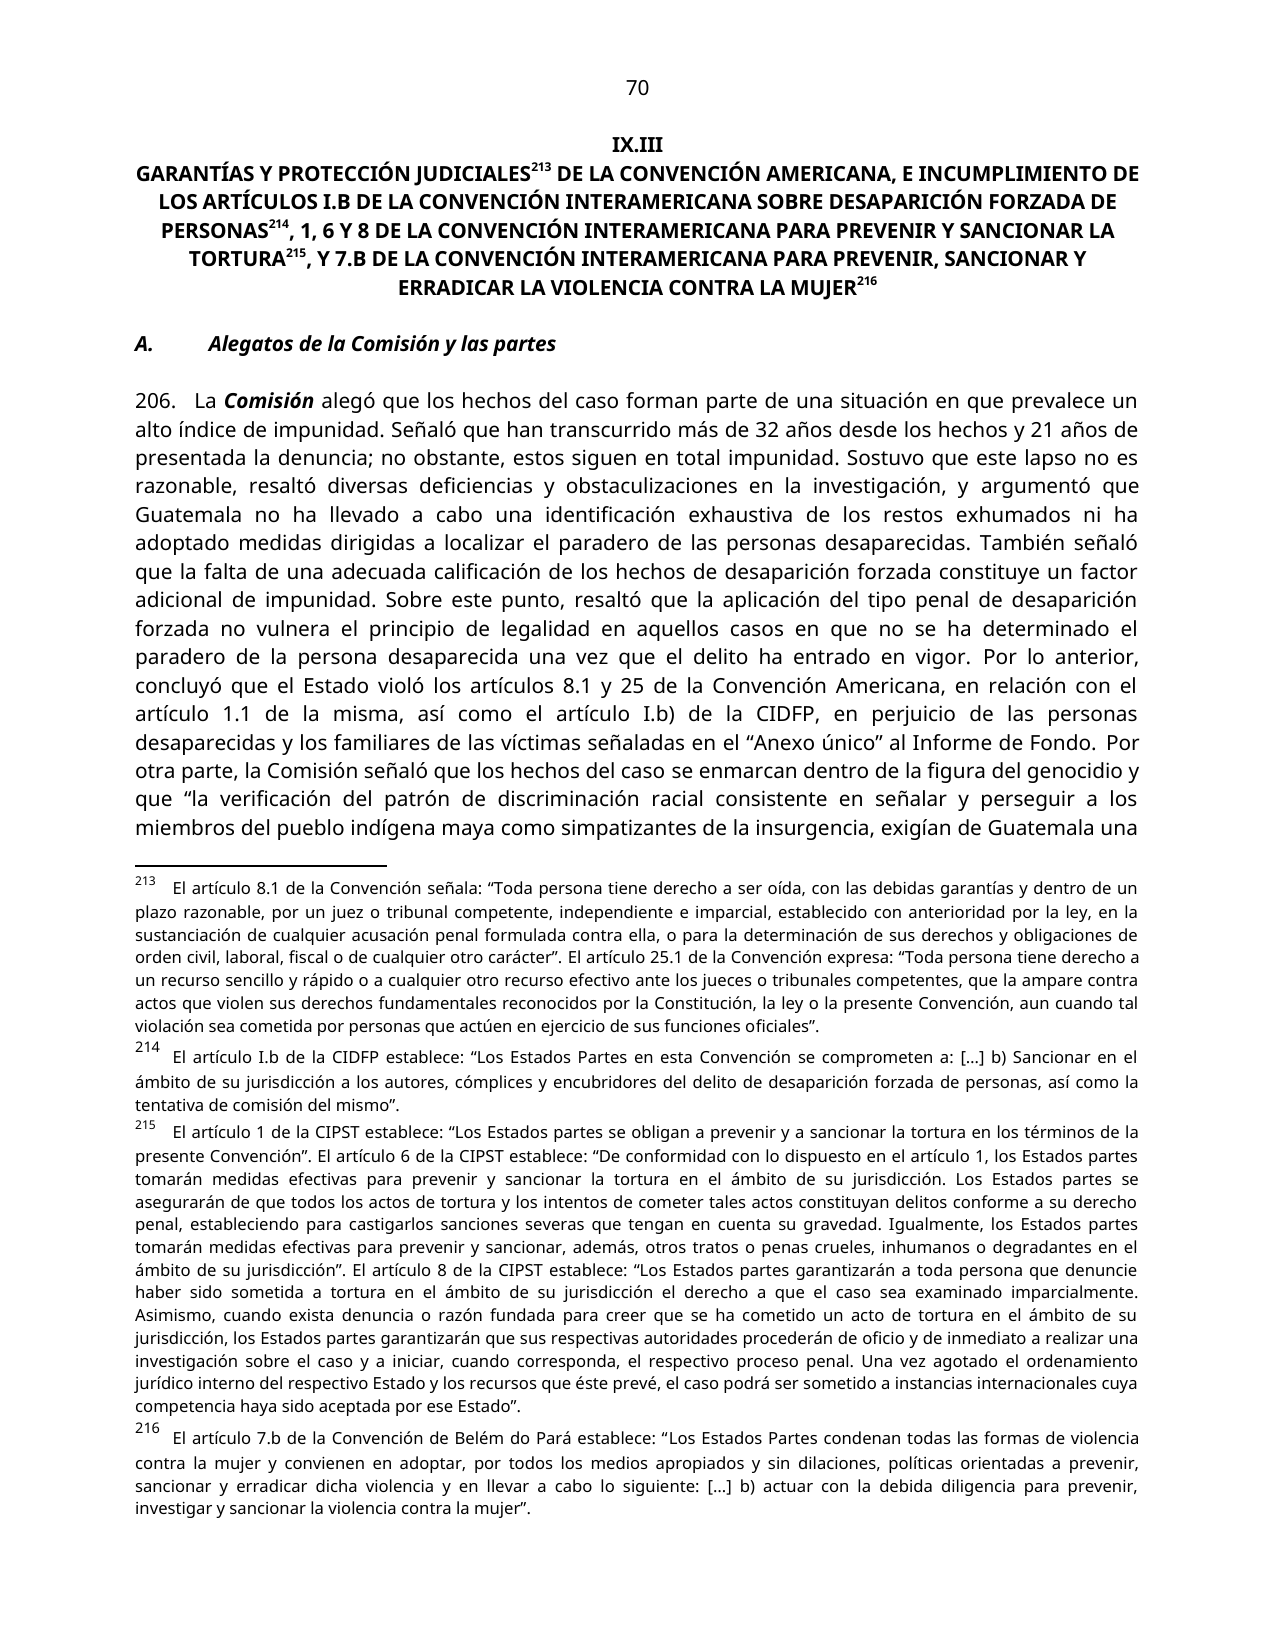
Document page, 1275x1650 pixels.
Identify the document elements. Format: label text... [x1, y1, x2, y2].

subtitle Alegatos de la Comisión y las partes [135, 329, 1140, 358]
subtitle GARANTÍAS Y PROTECCIÓN JUDICIALES DE LA CONVENCIÓN AMERICANA, e incumplimiento de LOS ARTÍCULOS I.B DE LA CONVENCIÓN INTERAMERICANA SOBRE DESAPARICIÓN FORZADA DE PERSONAS, 1, 6 Y 8 DE LA CONVENCIÓN INTERAMERICANA PARA PREVENIR Y SANCIONAR LA TORTURA, Y 7.B DE LA CONVENCIÓN INTERAMERICANA PARA PREVENIR, SANCIONAR Y ERRADICAR LA VIOLENCIA CONTRA LA MUJER [135, 159, 1140, 301]
list La Comisión alegó que los hechos del caso forman parte de una situación en que prevalece un alto índice de impunidad. Señaló que han transcurrido más de 32 años desde los hechos y 21 años de presentada la denuncia; no obstante, estos siguen en total impunidad. Sostuvo que este lapso no es razonable, resaltó diversas deficiencias y obstaculizaciones en la investigación, y argumentó que Guatemala no ha llevado a cabo una identificación exhaustiva de los restos exhumados ni ha adoptado medidas dirigidas a localizar el paradero de las personas desaparecidas. También señaló que la falta de una adecuada calificación de los hechos de desaparición forzada constituye un factor adicional de impunidad. Sobre este punto, resaltó que la aplicación del tipo penal de desaparición forzada no vulnera el principio de legalidad en aquellos casos en que no se ha determinado el paradero de la persona desaparecida una vez que el delito ha entrado en vigor. Por lo anterior, concluyó que el Estado violó los artículos 8.1 y 25 de la Convención Americana, en relación con el artículo 1.1 de la misma, así como el artículo I.b) de la CIDFP, en perjuicio de las personas desaparecidas y los familiares de las víctimas señaladas en el “Anexo único” al Informe de Fondo. Por otra parte, la Comisión señaló que los hechos del caso se enmarcan dentro de la figura del genocidio y que “la verificación del patrón de discriminación racial consistente en señalar y perseguir a los miembros del pueblo indígena maya como simpatizantes de la insurgencia, exigían de Guatemala una especial diligencia en la investigación y juzgamiento de los perpetradores”. Al haberse abstenido de ello, los Tribunales guatemaltecos vulneraron el artículo 24 de la Convención, en relación con el artículo 1.1 de la misma, en perjuicio de los miembros de la aldea Chichupac y comunidades vecinas. [135, 386, 1139, 841]
subtitle IX.III [135, 130, 1140, 159]
